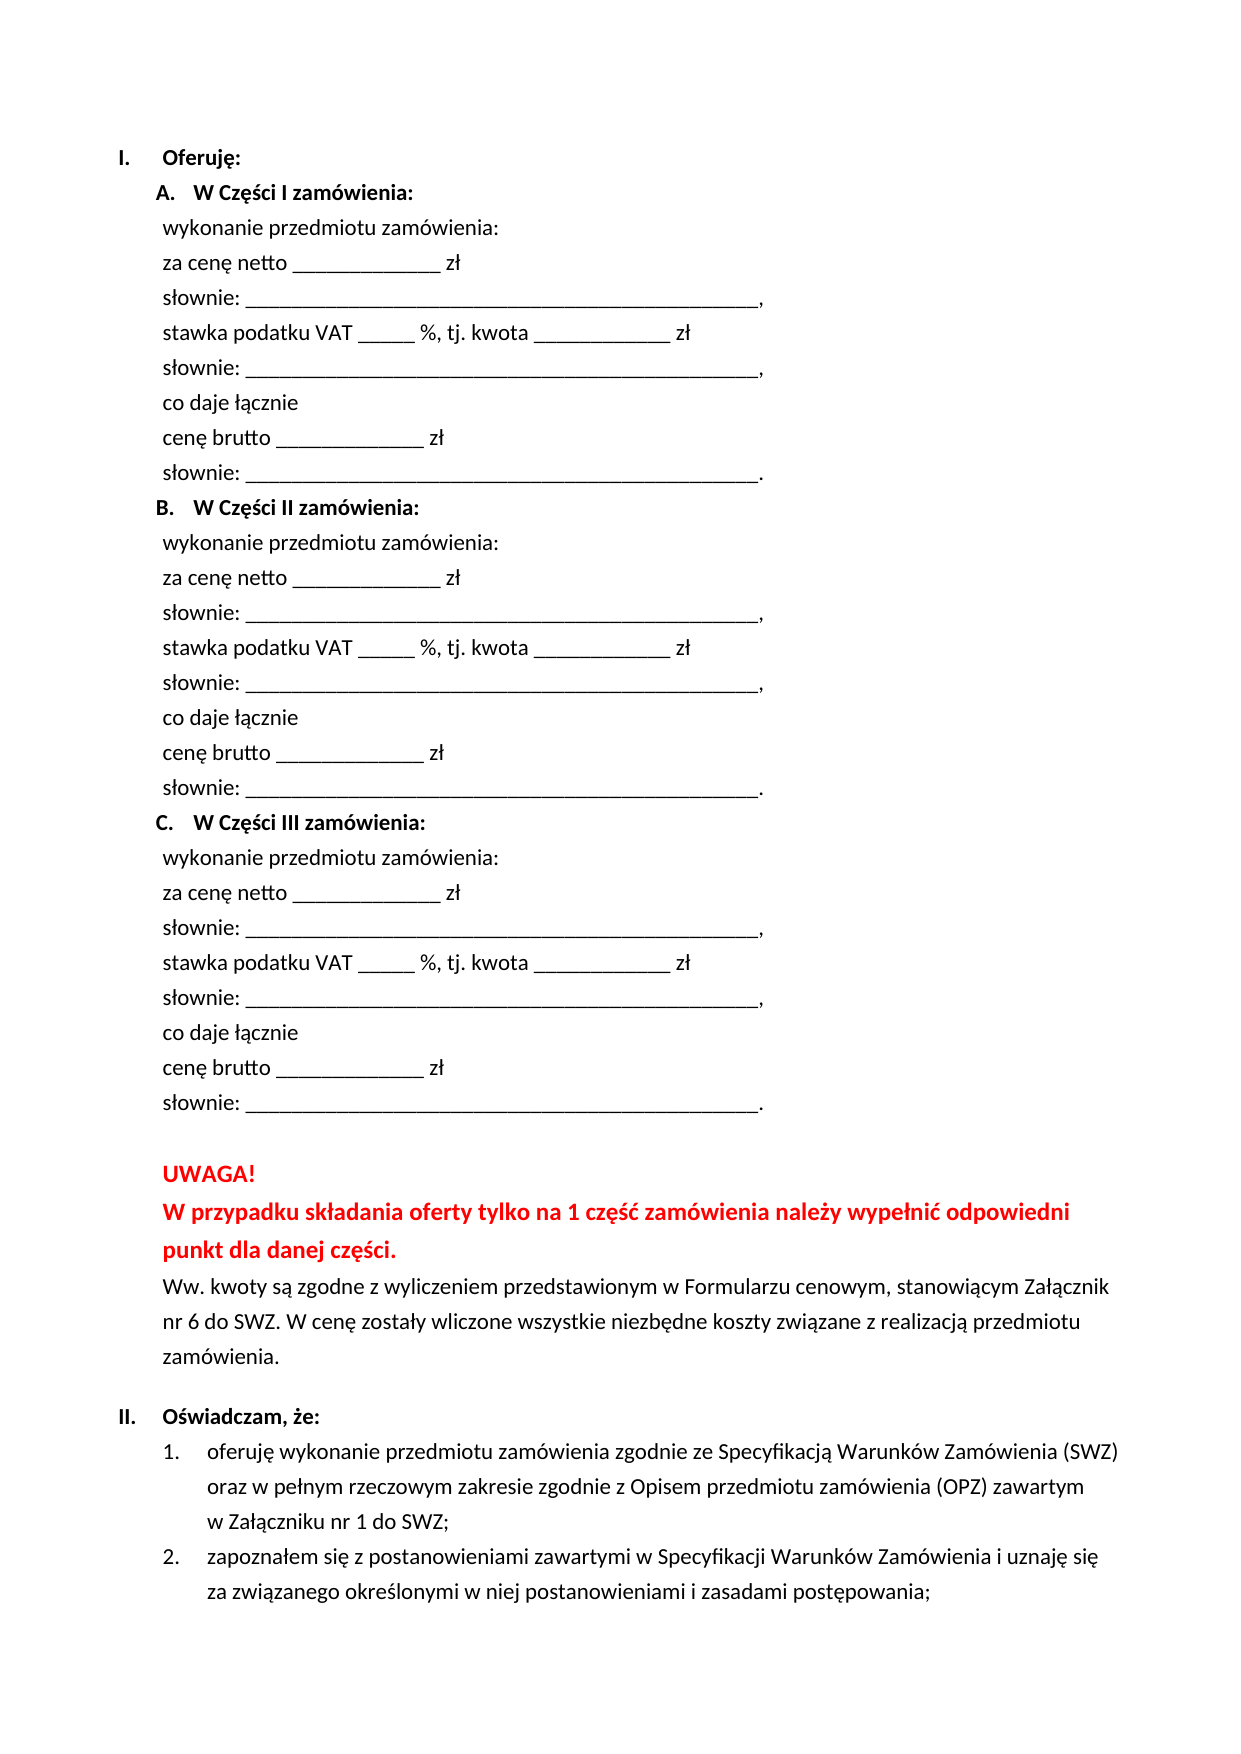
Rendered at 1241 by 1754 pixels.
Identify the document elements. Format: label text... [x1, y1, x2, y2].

list stawka podatku VAT _____ %, tj. kwota ____________ zł [162, 948, 1122, 976]
list zapoznałem się z postanowieniami zawartymi w Specyfikacji Warunków Zamówienia i uznaję się za związanego określonymi w niej postanowieniami i zasadami postępowania; [162, 1542, 1122, 1606]
list wykonanie przedmiotu zamówienia: [162, 213, 1122, 241]
list cenę brutto _____________ zł [162, 1053, 1122, 1081]
list cenę brutto _____________ zł [162, 423, 1122, 451]
list za cenę netto _____________ zł [162, 878, 1122, 906]
list słownie: _____________________________________________, [162, 283, 1122, 311]
list W Części II zamówienia: [156, 493, 1122, 521]
list słownie: _____________________________________________. [162, 1088, 1122, 1116]
list słownie: _____________________________________________, [162, 598, 1122, 626]
list stawka podatku VAT _____ %, tj. kwota ____________ zł [162, 318, 1122, 346]
list UWAGA! [162, 1158, 1122, 1189]
list wykonanie przedmiotu zamówienia: [162, 528, 1122, 556]
list co daje łącznie [162, 703, 1122, 731]
text Ww. kwoty są zgodne z wyliczeniem przedstawionym w Formularzu cenowym, stanowiącym Załącznik nr 6 do SWZ. W cenę zostały wliczone wszystkie niezbędne koszty związane z realizacją przedmiotu zamówienia. [162, 1272, 1122, 1371]
list cenę brutto _____________ zł [162, 738, 1122, 766]
list słownie: _____________________________________________, [162, 913, 1122, 941]
list wykonanie przedmiotu zamówienia: [162, 843, 1122, 871]
list słownie: _____________________________________________. [162, 773, 1122, 801]
list oferuję wykonanie przedmiotu zamówienia zgodnie ze Specyfikacją Warunków Zamówienia (SWZ) oraz w pełnym rzeczowym zakresie zgodnie z Opisem przedmiotu zamówienia (OPZ) zawartym w Załączniku nr 1 do SWZ; [162, 1437, 1122, 1536]
list słownie: _____________________________________________, [162, 353, 1122, 381]
list stawka podatku VAT _____ %, tj. kwota ____________ zł [162, 633, 1122, 661]
list W przypadku składania oferty tylko na 1 część zamówienia należy wypełnić odpowiedni punkt dla danej części. [162, 1196, 1122, 1265]
list słownie: _____________________________________________. [162, 458, 1122, 486]
list za cenę netto _____________ zł [162, 563, 1122, 591]
list W Części I zamówienia: [156, 178, 1122, 206]
list W Części III zamówienia: [156, 808, 1122, 836]
list słownie: _____________________________________________, [162, 983, 1122, 1011]
list Oświadczam, że: [118, 1402, 1122, 1431]
list co daje łącznie [162, 388, 1122, 416]
list za cenę netto _____________ zł [162, 248, 1122, 276]
list co daje łącznie [162, 1018, 1122, 1046]
list Oferuję: [118, 143, 1122, 171]
list słownie: _____________________________________________, [162, 668, 1122, 696]
